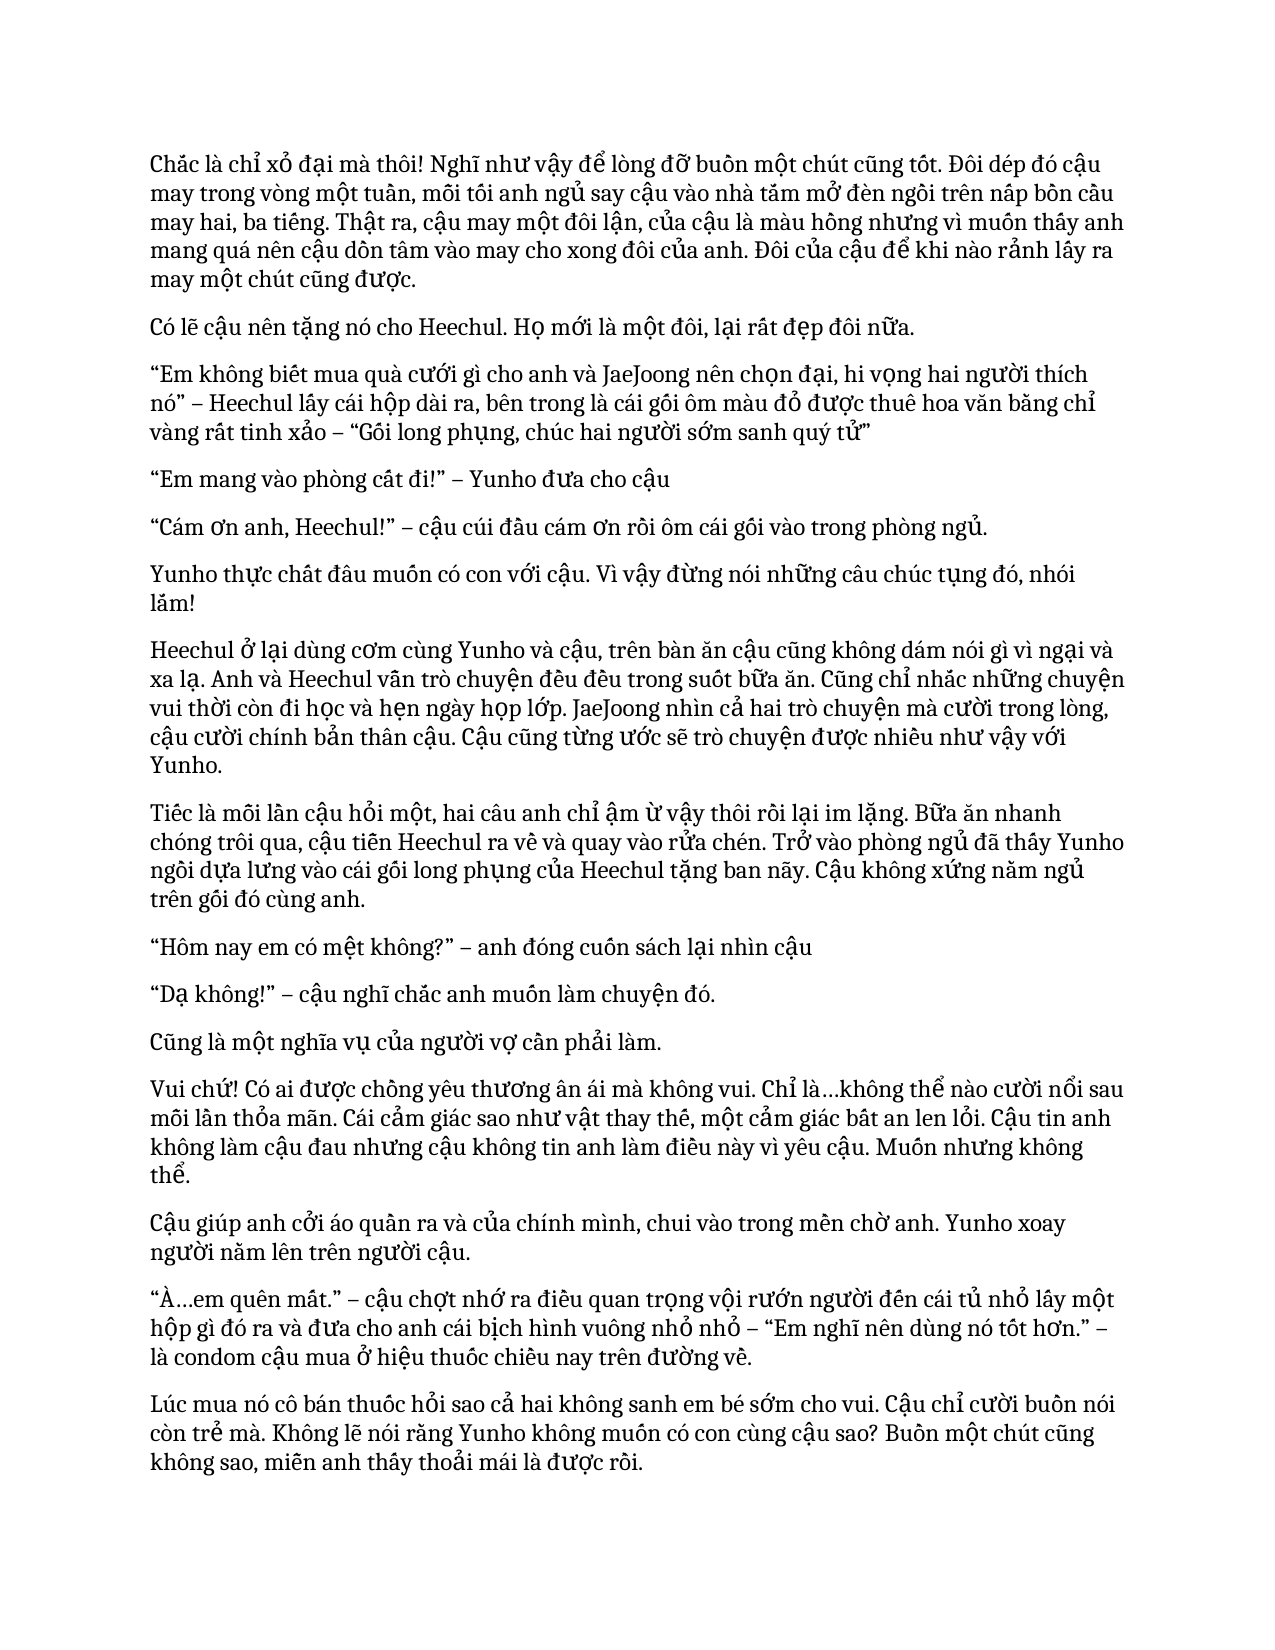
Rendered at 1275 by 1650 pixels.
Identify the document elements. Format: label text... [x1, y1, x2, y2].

text “Em mang vào phòng cất đi!” – Yunho đưa cho cậu [150, 465, 1125, 494]
text Có lẽ cậu nên tặng nó cho Heechul. Họ mới là một đôi, lại rất đẹp đôi nữa. [150, 312, 1125, 341]
text “Hôm nay em có mệt không?” – anh đóng cuốn sách lại nhìn cậu [150, 932, 1125, 961]
text “Cám ơn anh, Heechul!” – cậu cúi đầu cám ơn rồi ôm cái gối vào trong phòng ngủ. [150, 512, 1125, 541]
text Tiếc là mỗi lần cậu hỏi một, hai câu anh chỉ ậm ừ vậy thôi rồi lại im lặng. Bữa ăn nhanh chóng trôi qua, cậu tiễn Heechul ra về và quay vào rửa chén. Trở vào phòng ngủ đã thấy Yunho ngồi dựa lưng vào cái gối long phụng của Heechul tặng ban nãy. Cậu không xứng nằm ngủ trên gối đó cùng anh. [150, 799, 1125, 914]
text Chắc là chỉ xỏ đại mà thôi! Nghĩ như vậy để lòng đỡ buồn một chút cũng tốt. Đôi dép đó cậu may trong vòng một tuần, mỗi tối anh ngủ say cậu vào nhà tắm mở đèn ngồi trên nấp bồn cầu may hai, ba tiếng. Thật ra, cậu may một đôi lận, của cậu là màu hồng nhưng vì muốn thấy anh mang quá nên cậu dồn tâm vào may cho xong đôi của anh. Đôi của cậu để khi nào rảnh lấy ra may một chút cũng được. [150, 150, 1125, 294]
text Cũng là một nghĩa vụ của người vợ cần phải làm. [150, 1027, 1125, 1056]
text Lúc mua nó cô bán thuốc hỏi sao cả hai không sanh em bé sớm cho vui. Cậu chỉ cười buồn nói còn trẻ mà. Không lẽ nói rằng Yunho không muốn có con cùng cậu sao? Buồn một chút cũng không sao, miễn anh thấy thoải mái là được rồi. [150, 1390, 1125, 1476]
text Cậu giúp anh cởi áo quần ra và của chính mình, chui vào trong mền chờ anh. Yunho xoay người nằm lên trên người cậu. [150, 1209, 1125, 1266]
text Yunho thực chất đâu muốn có con với cậu. Vì vậy đừng nói những câu chúc tụng đó, nhói lắm! [150, 560, 1125, 617]
text “Dạ không!” – cậu nghĩ chắc anh muốn làm chuyện đó. [150, 980, 1125, 1009]
text Heechul ở lại dùng cơm cùng Yunho và cậu, trên bàn ăn cậu cũng không dám nói gì vì ngại và xa lạ. Anh và Heechul vẫn trò chuyện đều đều trong suốt bữa ăn. Cũng chỉ nhắc những chuyện vui thời còn đi học và hẹn ngày họp lớp. JaeJoong nhìn cả hai trò chuyện mà cười trong lòng, cậu cười chính bản thân cậu. Cậu cũng từng ước sẽ trò chuyện được nhiều như vậy với Yunho. [150, 636, 1125, 780]
text Vui chứ! Có ai được chồng yêu thương ân ái mà không vui. Chỉ là…không thể nào cười nổi sau mỗi lần thỏa mãn. Cái cảm giác sao như vật thay thế, một cảm giác bất an len lỏi. Cậu tin anh không làm cậu đau nhưng cậu không tin anh làm điều này vì yêu cậu. Muốn nhưng không thể. [150, 1075, 1125, 1190]
text “À…em quên mất.” – cậu chợt nhớ ra điều quan trọng vội rướn người đến cái tủ nhỏ lấy một hộp gì đó ra và đưa cho anh cái bịch hình vuông nhỏ nhỏ – “Em nghĩ nên dùng nó tốt hơn.” – là condom cậu mua ở hiệu thuốc chiều nay trên đường về. [150, 1285, 1125, 1371]
text “Em không biết mua quà cưới gì cho anh và JaeJoong nên chọn đại, hi vọng hai người thích nó” – Heechul lấy cái hộp dài ra, bên trong là cái gối ôm màu đỏ được thuê hoa văn bằng chỉ vàng rất tinh xảo – “Gối long phụng, chúc hai người sớm sanh quý tử” [150, 360, 1125, 446]
